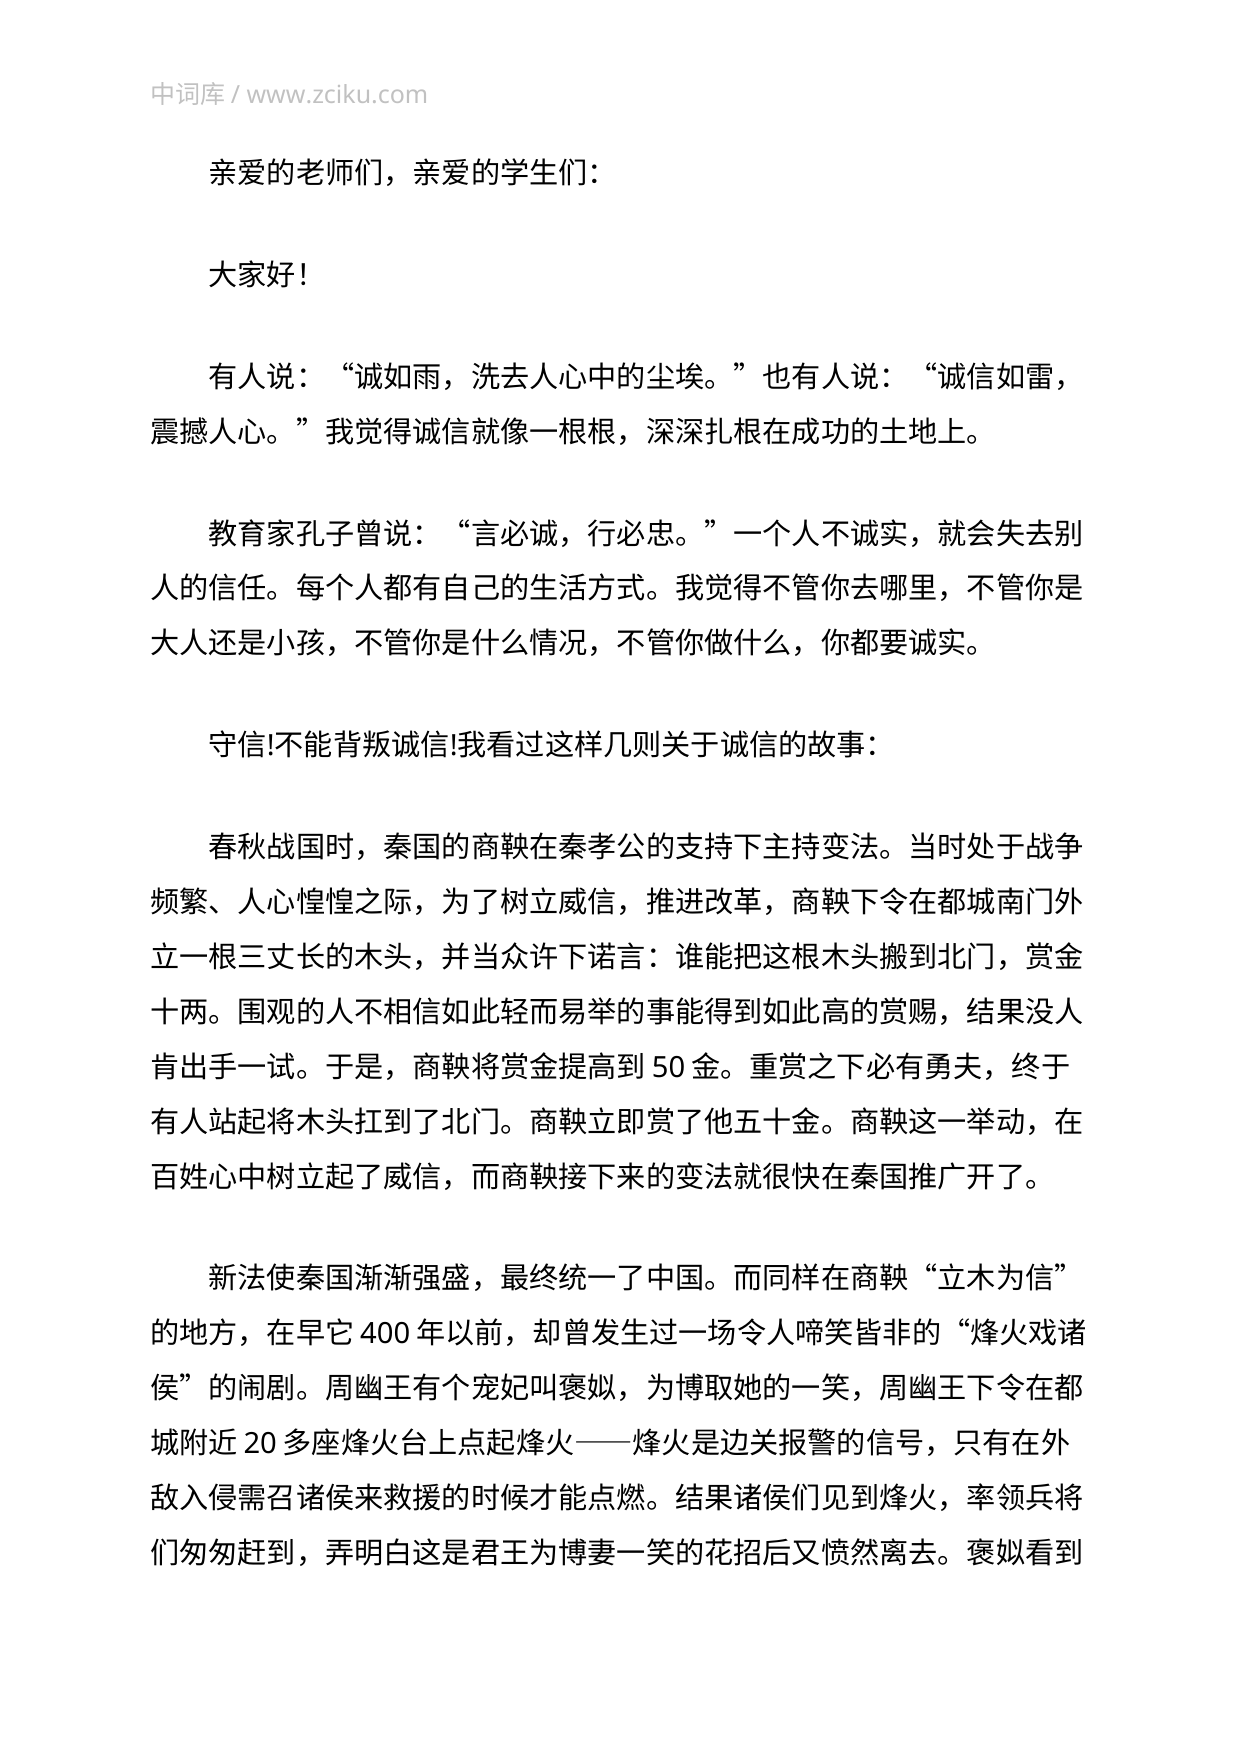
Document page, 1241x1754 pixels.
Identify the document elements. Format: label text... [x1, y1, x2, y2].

text 大家好！ [150, 252, 1090, 294]
text 春秋战国时，秦国的商鞅在秦孝公的支持下主持变法。当时处于战争频繁、人心惶惶之际，为了树立威信，推进改革，商鞅下令在都城南门外立一根三丈长的木头，并当众许下诺言：谁能把这根木头搬到北门，赏金十两。围观的人不相信如此轻而易举的事能得到如此高的赏赐，结果没人肯出手一试。于是，商鞅将赏金提高到50金。重赏之下必有勇夫，终于有人站起将木头扛到了北门。商鞅立即赏了他五十金。商鞅这一举动，在百姓心中树立起了威信，而商鞅接下来的变法就很快在秦国推广开了。 [150, 824, 1090, 1196]
text 守信!不能背叛诚信!我看过这样几则关于诚信的故事： [150, 722, 1090, 764]
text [150, 1255, 1090, 1572]
text 亲爱的老师们，亲爱的学生们： [150, 150, 1090, 192]
text 有人说：“诚如雨，洗去人心中的尘埃。”也有人说：“诚信如雷，震撼人心。”我觉得诚信就像一根根，深深扎根在成功的土地上。 [150, 353, 1090, 451]
text 教育家孔子曾说：“言必诚，行必忠。”一个人不诚实，就会失去别人的信任。每个人都有自己的生活方式。我觉得不管你去哪里，不管你是大人还是小孩，不管你是什么情况，不管你做什么，你都要诚实。 [150, 510, 1090, 662]
